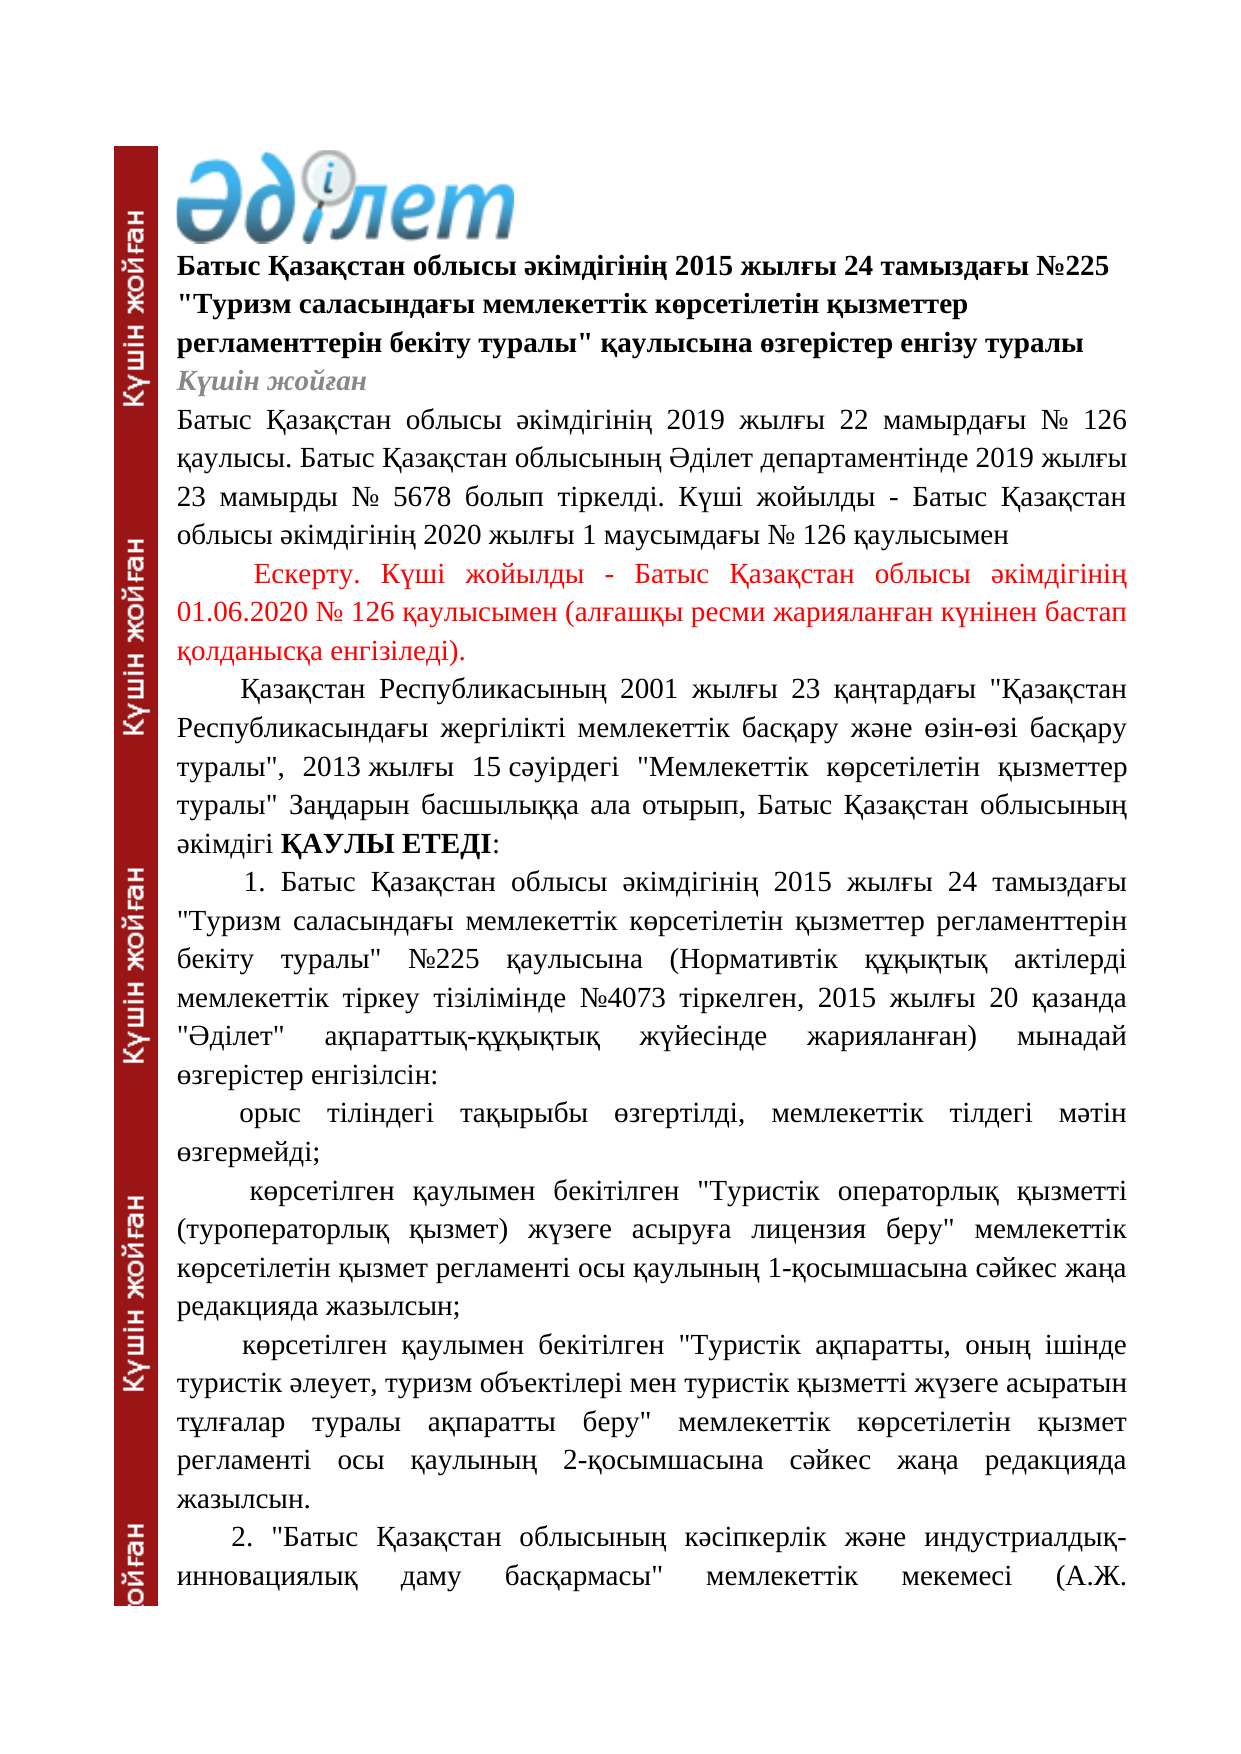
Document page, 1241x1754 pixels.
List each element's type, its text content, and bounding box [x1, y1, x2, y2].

text көрсетілген қаулымен бекітілген "Туристік ақпаратты, оның ішінде туристік әлеует, туризм объектілері мен туристік қызметті жүзеге асыратын тұлғалар туралы ақпаратты беру" мемлекеттік көрсетілетін қызмет регламенті осы қаулының 2-қосымшасына сәйкес жаңа редакцияда жазылсын. [112, 1327, 1128, 1514]
picture [114, 146, 158, 248]
picture [114, 859, 158, 864]
text 1. Батыс Қазақстан облысы әкімдігінің 2015 жылғы 24 тамыздағы "Туризм саласындағы мемлекеттік көрсетілетін қызметтер регламенттерін бекіту туралы" №225 қаулысына (Нормативтік құқықтық актілерді мемлекеттік тіркеу тізілімінде №4073 тіркелген, 2015 жылғы 20 қазанда "Әділет" ақпараттық-құқықтық жүйесінде жарияланған) мынадай өзгерістер енгізілсін: [112, 864, 1128, 1091]
picture [114, 667, 158, 672]
picture [114, 1322, 158, 1327]
picture [114, 397, 158, 402]
text Батыс Қазақстан облысы әкімдігінің 2019 жылғы 22 мамырдағы № 126 қаулысы. Батыс Қазақстан облысының Әділет департаментінде 2019 жылғы 23 мамырды № 5678 болып тіркелді. Күші жойылды - Батыс Қазақстан облысы әкімдігінің 2020 жылғы 1 маусымдағы № 126 қаулысымен [112, 402, 1128, 551]
picture [114, 358, 158, 363]
text көрсетілген қаулымен бекітілген "Туристік операторлық қызметті (туроператорлық қызмет) жүзеге асыруға лицензия беру" мемлекеттік көрсетілетін қызмет регламенті осы қаулының 1-қосымшасына сәйкес жаңа редакцияда жазылсын; [112, 1173, 1128, 1322]
text Қазақстан Республикасының 2001 жылғы 23 қаңтардағы "Қазақстан Республикасындағы жергілікті мемлекеттік басқару және өзін-өзі басқару туралы", 2013 жылғы 15 сәуірдегі "Мемлекеттік көрсетілетін қызметтер туралы" Заңдарын басшылыққа ала отырып, Батыс Қазақстан облысының әкімдігі ҚАУЛЫ ЕТЕДІ: [112, 672, 1128, 859]
picture [114, 1168, 158, 1173]
picture [114, 1592, 158, 1606]
text Күшін жойған [112, 363, 1128, 397]
picture [114, 1091, 158, 1096]
picture [114, 551, 158, 556]
picture [114, 1514, 158, 1519]
picture [176, 150, 515, 244]
text Ескерту. Күші жойылды - Батыс Қазақстан облысы әкімдігінің 01.06.2020 № 126 қаулысымен (алғашқы ресми жарияланған күнінен бастап қолданысқа енгізіледі). [112, 556, 1128, 667]
text орыс тіліндегі тақырыбы өзгертілді, мемлекеттік тілдегі мәтін өзгермейді; [112, 1096, 1128, 1168]
text Батыс Қазақстан облысы әкімдігінің 2015 жылғы 24 тамыздағы №225 "Туризм саласындағы мемлекеттік көрсетілетін қызметтер регламенттерін бекіту туралы" қаулысына өзгерістер енгізу туралы [112, 248, 1128, 358]
